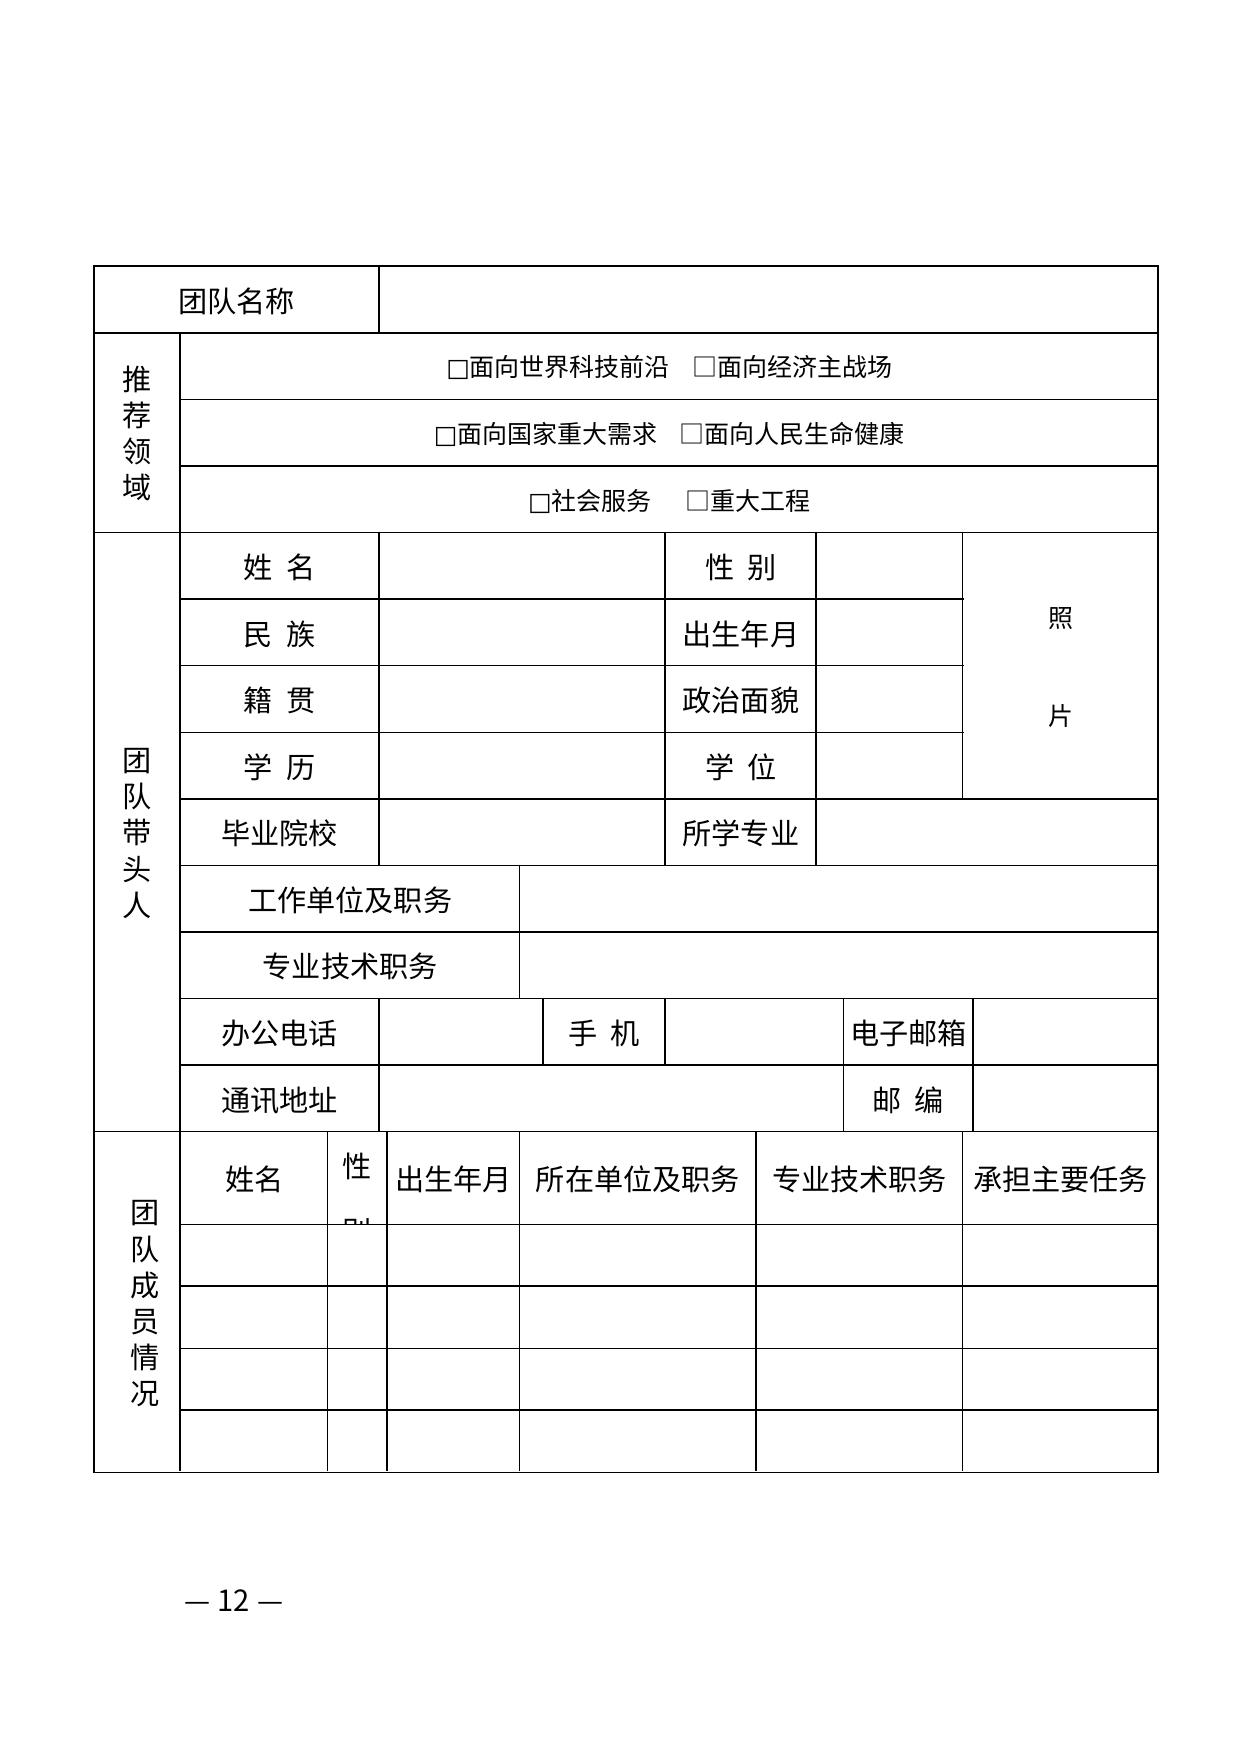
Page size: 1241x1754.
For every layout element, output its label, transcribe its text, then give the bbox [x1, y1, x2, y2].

table_cell □面向国家重大需求 □面向人民生命健康 [181, 400, 1157, 465]
table_cell 通讯地址 [181, 1066, 378, 1131]
table_header [380, 267, 1157, 332]
table_cell [520, 933, 1157, 998]
table_cell [963, 1349, 1157, 1409]
table_cell 姓 名 [181, 533, 378, 598]
table_cell [817, 666, 962, 731]
table_cell 籍 贯 [181, 666, 378, 731]
table_cell [974, 999, 1157, 1064]
table_cell 照 片 [963, 533, 1157, 798]
table_cell [380, 1066, 843, 1131]
table_cell 工作单位及职务 [181, 866, 519, 931]
table_cell 专业技术职务 [181, 933, 519, 998]
table_cell [181, 1225, 327, 1285]
table_cell □社会服务 □重大工程 [181, 467, 1157, 532]
table_cell [380, 733, 664, 798]
table_cell 手 机 [544, 999, 664, 1064]
table_cell [817, 600, 962, 665]
table_cell 出生年月 [666, 600, 815, 665]
table_cell [380, 666, 664, 731]
table_cell [380, 999, 542, 1064]
table_cell 团 队 带 头 人 [95, 533, 179, 1131]
table_cell 推 荐 领 域 [95, 334, 179, 532]
table_cell [520, 1411, 755, 1471]
table_cell [388, 1225, 519, 1285]
table_cell [963, 1287, 1157, 1347]
table_cell 办公电话 [181, 999, 378, 1064]
table_cell 电子邮箱 [844, 999, 972, 1064]
table_cell [817, 733, 962, 798]
table_cell 承担主要任务 [963, 1132, 1157, 1223]
table_cell [520, 1225, 755, 1285]
table_cell [757, 1411, 962, 1471]
table_cell 所学专业 [666, 800, 815, 864]
table_cell [520, 1349, 755, 1409]
table_cell 学 位 [666, 733, 815, 798]
table_cell □面向世界科技前沿 □面向经济主战场 [181, 334, 1157, 398]
table_cell [817, 800, 1157, 864]
table_cell [757, 1225, 962, 1285]
table_cell 所在单位及职务 [520, 1132, 755, 1223]
table_cell [181, 1349, 327, 1409]
table_cell [520, 866, 1157, 931]
table_cell 毕业院校 [181, 800, 378, 864]
table_header 团队名称 [95, 267, 378, 332]
table_cell 团 队 成 员 情 况 [95, 1132, 179, 1471]
table_cell 性别 [328, 1132, 386, 1223]
table_cell [328, 1287, 386, 1347]
table_cell [380, 600, 664, 665]
table_cell [963, 1225, 1157, 1285]
table_cell [963, 1411, 1157, 1471]
table_cell 性 别 [666, 533, 815, 598]
table_cell 学 历 [181, 733, 378, 798]
table_cell 出生年月 [388, 1132, 519, 1223]
table_cell [974, 1066, 1157, 1131]
table_cell [181, 1287, 327, 1347]
table_cell [817, 533, 962, 598]
table_cell 邮 编 [844, 1066, 972, 1131]
table_cell 民 族 [181, 600, 378, 665]
table_cell [328, 1411, 386, 1471]
table_cell [388, 1287, 519, 1347]
table_cell 姓名 [181, 1132, 327, 1223]
table_cell [388, 1349, 519, 1409]
table_cell [757, 1287, 962, 1347]
table_cell [666, 999, 843, 1064]
table_cell [380, 800, 664, 864]
table_cell [181, 1411, 327, 1471]
table_cell [380, 533, 664, 598]
table_cell 专业技术职务 [757, 1132, 962, 1223]
table_cell [520, 1287, 755, 1347]
table_cell [328, 1349, 386, 1409]
table_cell [388, 1411, 519, 1471]
table_cell [757, 1349, 962, 1409]
table_cell 政治面貌 [666, 666, 815, 731]
table_cell [328, 1225, 386, 1285]
